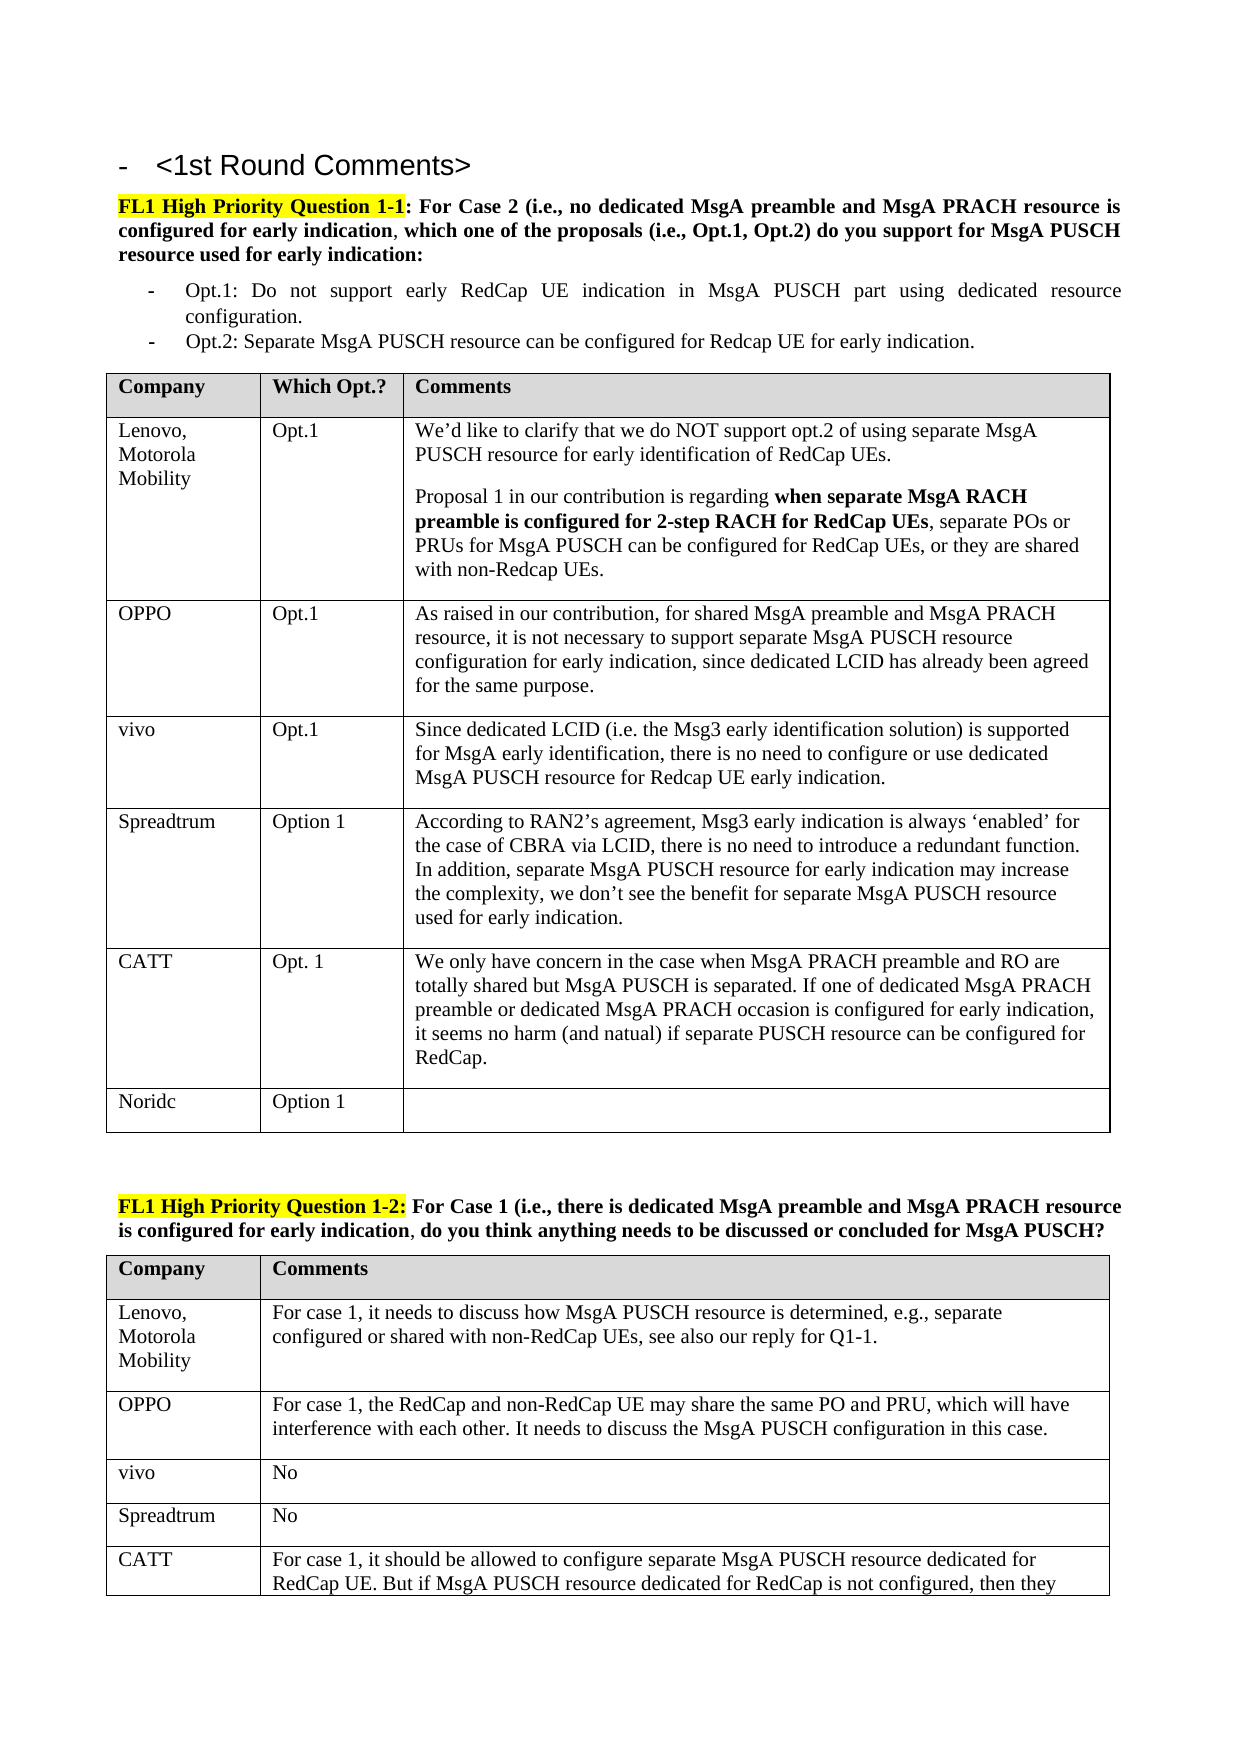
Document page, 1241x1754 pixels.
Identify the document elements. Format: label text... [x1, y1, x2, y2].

table_cell CATT [107, 949, 260, 1088]
table_cell OPPO [107, 1392, 260, 1458]
table_cell For case 1, the RedCap and non-RedCap UE may share the same PO and PRU, which will have interference with each other. It needs to discuss the MsgA PUSCH configuration in this case. [261, 1392, 1109, 1458]
table_cell Lenovo, Motorola Mobility [107, 418, 260, 599]
table_header Which Opt.? [261, 374, 403, 417]
list Opt.2: Separate MsgA PUSCH resource can be configured for Redcap UE for early indication. [148, 329, 1122, 353]
table_cell According to RAN2’s agreement, Msg3 early indication is always ‘enabled’ for the case of CBRA via LCID, there is no need to introduce a redundant function. In addition, separate MsgA PUSCH resource for early indication may increase the complexity, we don’t see the benefit for separate MsgA PUSCH resource used for early indication. [404, 809, 1109, 948]
table_cell No [261, 1504, 1109, 1546]
table_cell Option 1 [261, 1089, 403, 1132]
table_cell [261, 1547, 1109, 1595]
table_cell For case 1, it needs to discuss how MsgA PUSCH resource is determined, e.g., separate configured or shared with non-RedCap UEs, see also our reply for Q1-1. [261, 1300, 1109, 1391]
table_cell Lenovo, Motorola Mobility [107, 1300, 260, 1391]
table_cell Spreadtrum [107, 809, 260, 948]
table_cell Option 1 [261, 809, 403, 948]
table_header Comments [404, 374, 1109, 417]
text FL1 High Priority Question 1-1: For Case 2 (i.e., no dedicated MsgA preamble and MsgA PRACH resource is configured for early indication, which one of the proposals (i.e., Opt.1, Opt.2) do you support for MsgA PUSCH resource used for early indication: [118, 194, 1122, 266]
table_cell We’d like to clarify that we do NOT support opt.2 of using separate MsgA PUSCH resource for early identification of RedCap UEs. Proposal 1 in our contribution is regarding when separate MsgA RACH preamble is configured for 2-step RACH for RedCap UEs, separate POs or PRUs for MsgA PUSCH can be configured for RedCap UEs, or they are shared with non-Redcap UEs. [404, 418, 1109, 599]
table_cell vivo [107, 717, 260, 807]
text FL1 High Priority Question 1-2: For Case 1 (i.e., there is dedicated MsgA preamble and MsgA PRACH resource is configured for early indication, do you think anything needs to be discussed or concluded for MsgA PUSCH? [118, 1194, 1122, 1242]
table_header Company [107, 374, 260, 417]
table_cell CATT [107, 1547, 260, 1595]
subtitle <1st Round Comments> [118, 147, 1122, 181]
table_cell OPPO [107, 601, 260, 716]
table_cell Spreadtrum [107, 1504, 260, 1546]
table_cell No [261, 1460, 1109, 1502]
table_cell Opt.1 [261, 717, 403, 807]
list Opt.1: Do not support early RedCap UE indication in MsgA PUSCH part using dedicated resource configuration. [148, 278, 1122, 328]
table_cell Opt. 1 [261, 949, 403, 1088]
table_header Comments [261, 1256, 1109, 1299]
table_header Company [107, 1256, 260, 1299]
table_cell Opt.1 [261, 418, 403, 599]
table_cell We only have concern in the case when MsgA PRACH preamble and RO are totally shared but MsgA PUSCH is separated. If one of dedicated MsgA PRACH preamble or dedicated MsgA PRACH occasion is configured for early indication, it seems no harm (and natual) if separate PUSCH resource can be configured for RedCap. [404, 949, 1109, 1088]
table_cell [404, 1089, 1109, 1132]
table_cell As raised in our contribution, for shared MsgA preamble and MsgA PRACH resource, it is not necessary to support separate MsgA PUSCH resource configuration for early indication, since dedicated LCID has already been agreed for the same purpose. [404, 601, 1109, 716]
table_cell Noridc [107, 1089, 260, 1132]
table_cell Since dedicated LCID (i.e. the Msg3 early identification solution) is supported for MsgA early identification, there is no need to configure or use dedicated MsgA PUSCH resource for Redcap UE early indication. [404, 717, 1109, 807]
table_cell vivo [107, 1460, 260, 1502]
table_cell Opt.1 [261, 601, 403, 716]
